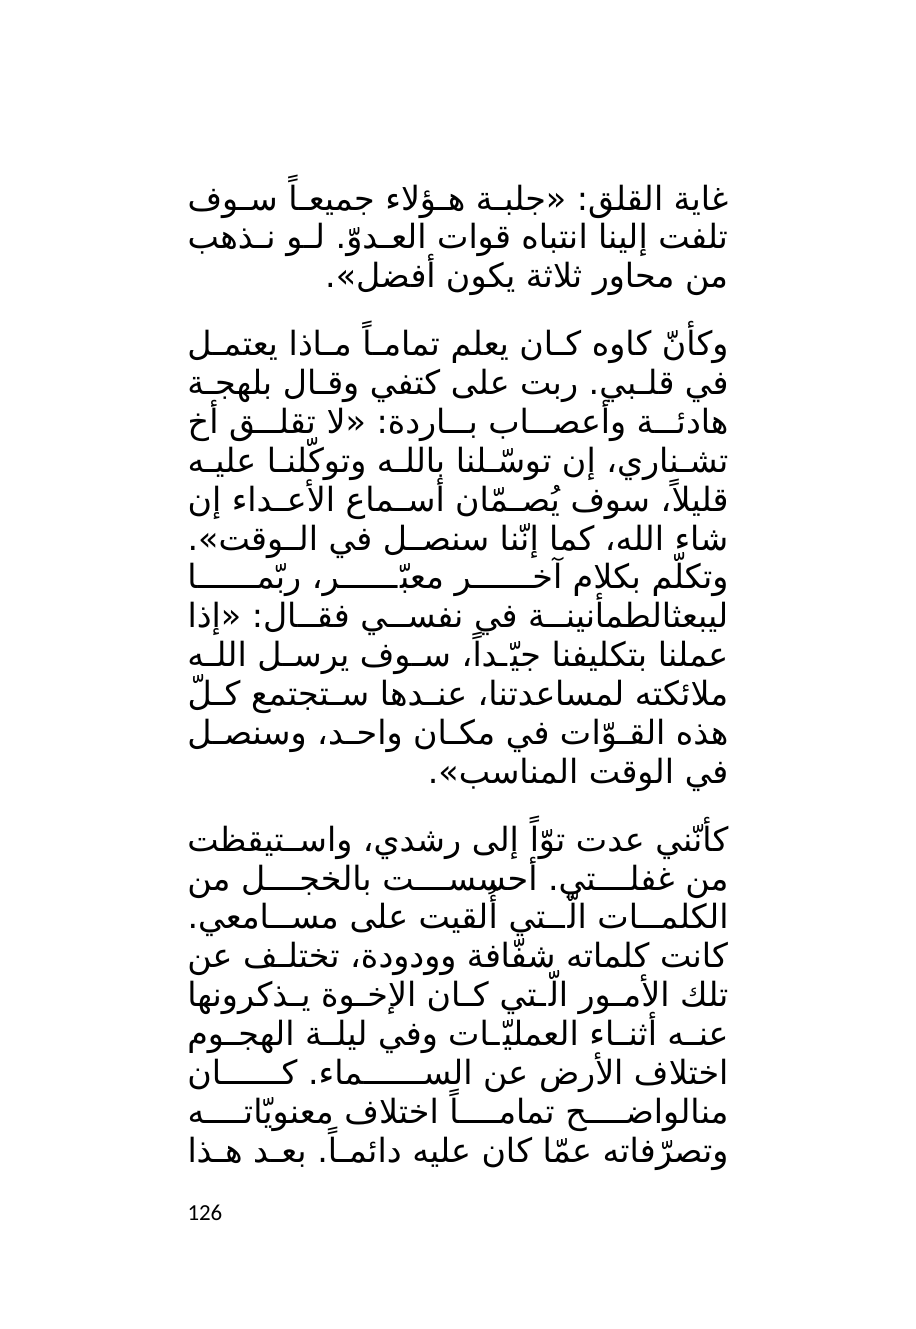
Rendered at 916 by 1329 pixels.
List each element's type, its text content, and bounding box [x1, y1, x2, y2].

text وكأنّ كاوه كان يعلم تماماً ماذا يعتمل في قلبي. ربت على كتفي وقال بلهجة هادئة وأعصاب باردة: «لا تقلق أخ تشناري، إن توسّلنا بالله وتوكّلنا عليه قليلاً، سوف يُصمّان أسماع الأعداء إن شاء الله، كما إنّنا سنصل في الوقت». وتكلّم بكلام آخر معبّر، ربّما ليبعثالطمأنينة في نفسي فقال: «إذا عملنا بتكليفنا جيّداً، سوف يرسل الله ملائكته لمساعدتنا، عندها ستجتمع كلّ هذه القوّات في مكان واحد، وسنصل في الوقت المناسب». [187, 325, 728, 791]
text غاية القلق: «جلبة هؤلاء جميعاً سوف تلفت إلينا انتباه قوات العدوّ. لو نذهب من محاور ثلاثة يكون أفضل». [187, 179, 728, 296]
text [187, 820, 728, 1170]
